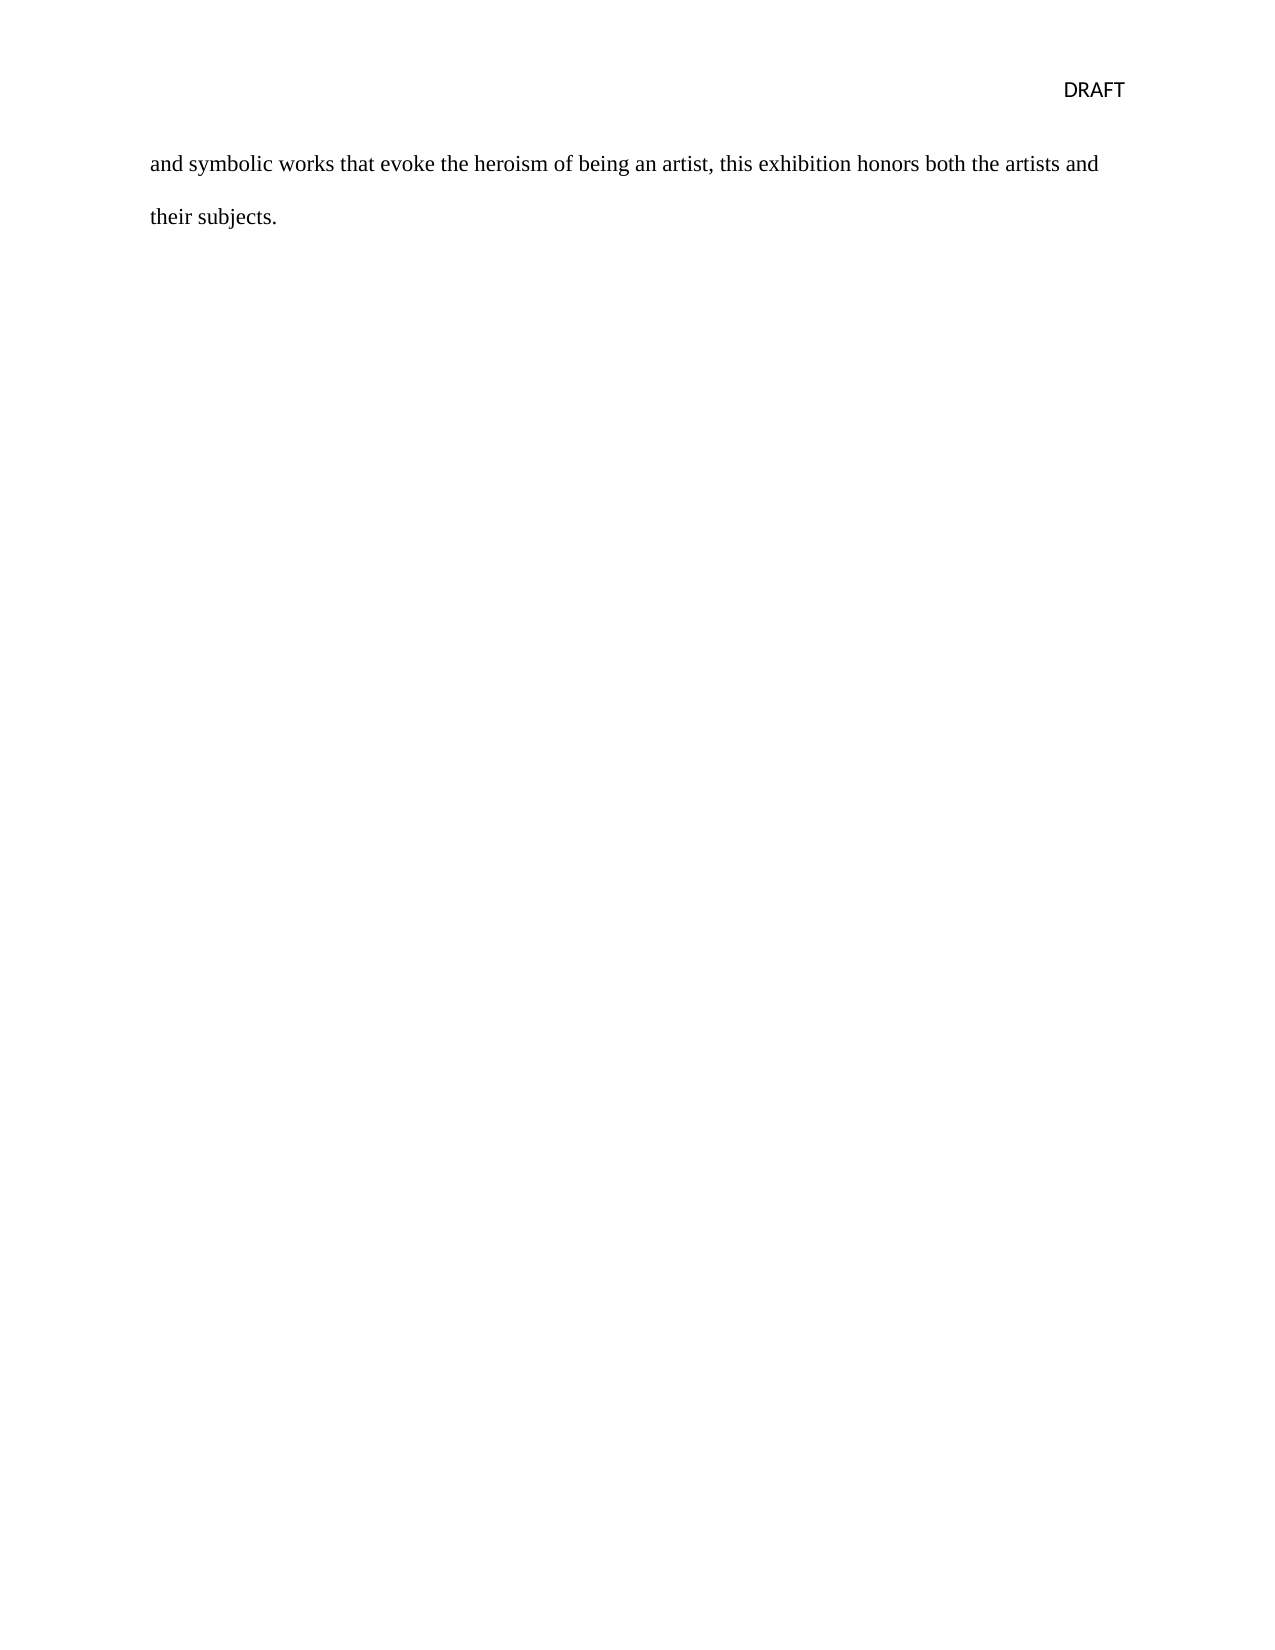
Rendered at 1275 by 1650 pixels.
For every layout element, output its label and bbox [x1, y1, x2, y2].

text [150, 150, 1125, 229]
